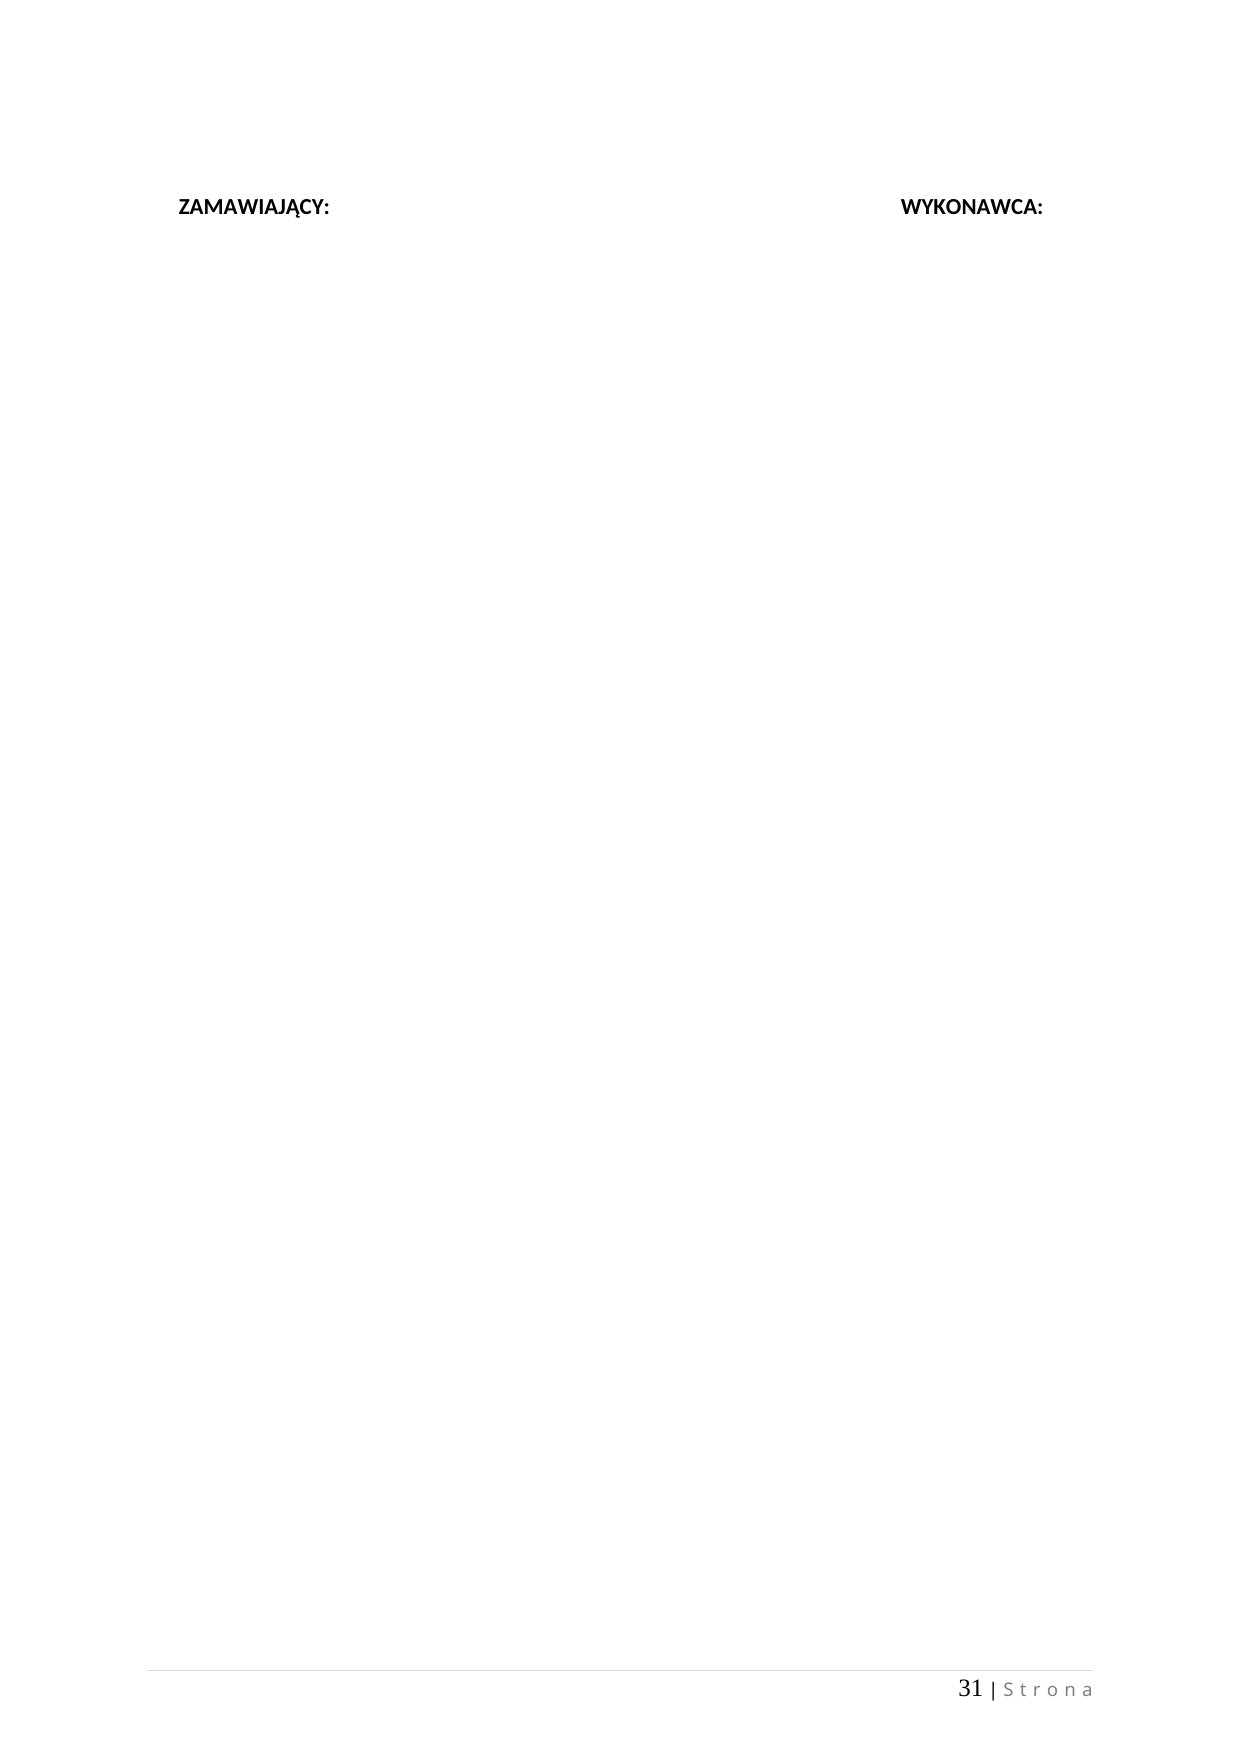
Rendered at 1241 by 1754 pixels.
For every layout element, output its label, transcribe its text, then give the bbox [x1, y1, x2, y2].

text ZAMAWIAJĄCY: WYKONAWCA: [148, 192, 1092, 220]
